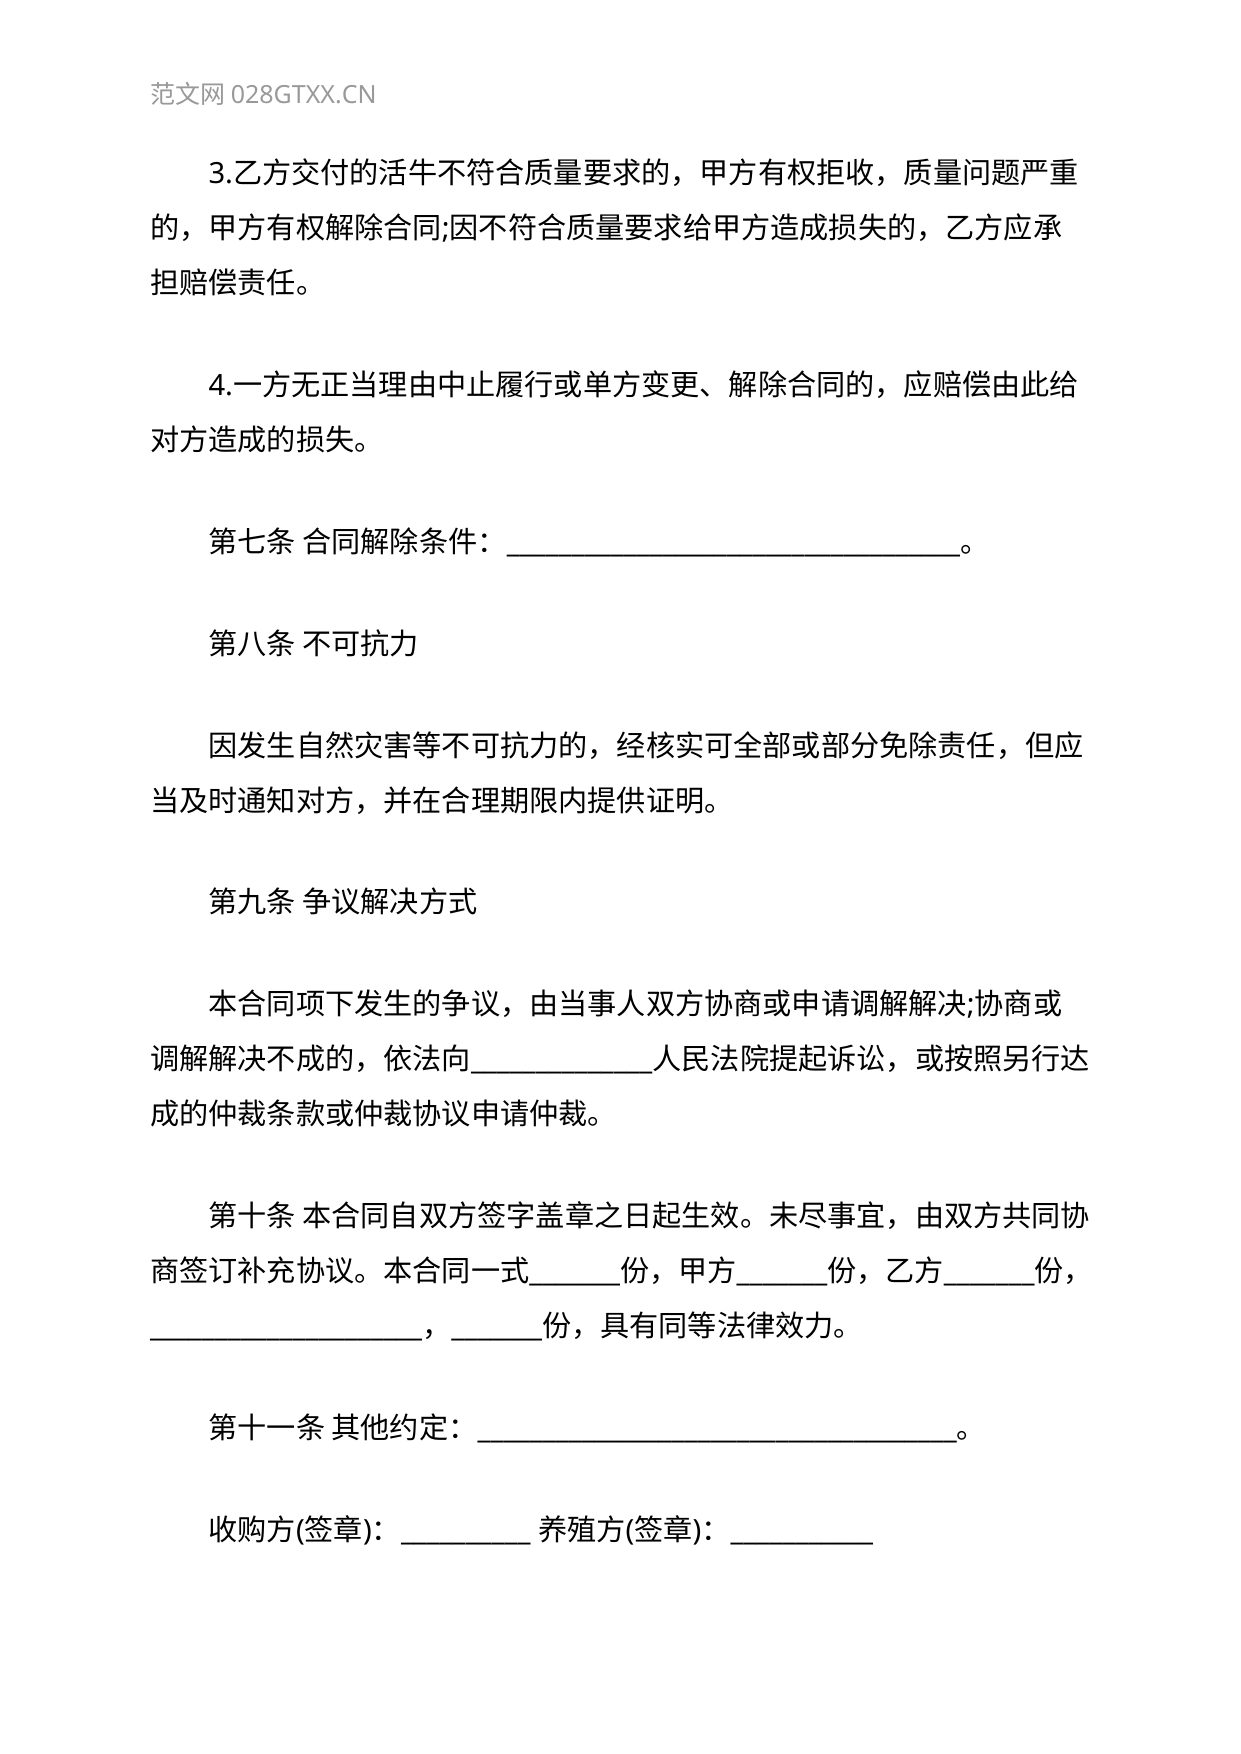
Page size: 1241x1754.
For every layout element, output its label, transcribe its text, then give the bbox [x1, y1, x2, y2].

text 收购方(签章)：__________ 养殖方(签章)：___________ [150, 1506, 1090, 1549]
text 3.乙方交付的活牛不符合质量要求的，甲方有权拒收，质量问题严重的，甲方有权解除合同;因不符合质量要求给甲方造成损失的，乙方应承担赔偿责任。 [150, 150, 1090, 302]
text 第九条 争议解决方式 [150, 879, 1090, 921]
text 4.一方无正当理由中止履行或单方变更、解除合同的，应赔偿由此给对方造成的损失。 [150, 362, 1090, 459]
text 第十一条 其他约定：_____________________________________。 [150, 1404, 1090, 1447]
text 第七条 合同解除条件：___________________________________。 [150, 518, 1090, 561]
text 第十条 本合同自双方签字盖章之日起生效。未尽事宜，由双方共同协商签订补充协议。本合同一式_______份，甲方_______份，乙方_______份，_____________________，_______份，具有同等法律效力。 [150, 1192, 1090, 1345]
text 本合同项下发生的争议，由当事人双方协商或申请调解解决;协商或调解解决不成的，依法向______________人民法院提起诉讼，或按照另行达成的仲裁条款或仲裁协议申请仲裁。 [150, 981, 1090, 1133]
text 第八条 不可抗力 [150, 621, 1090, 663]
text 因发生自然灾害等不可抗力的，经核实可全部或部分免除责任，但应当及时通知对方，并在合理期限内提供证明。 [150, 722, 1090, 819]
